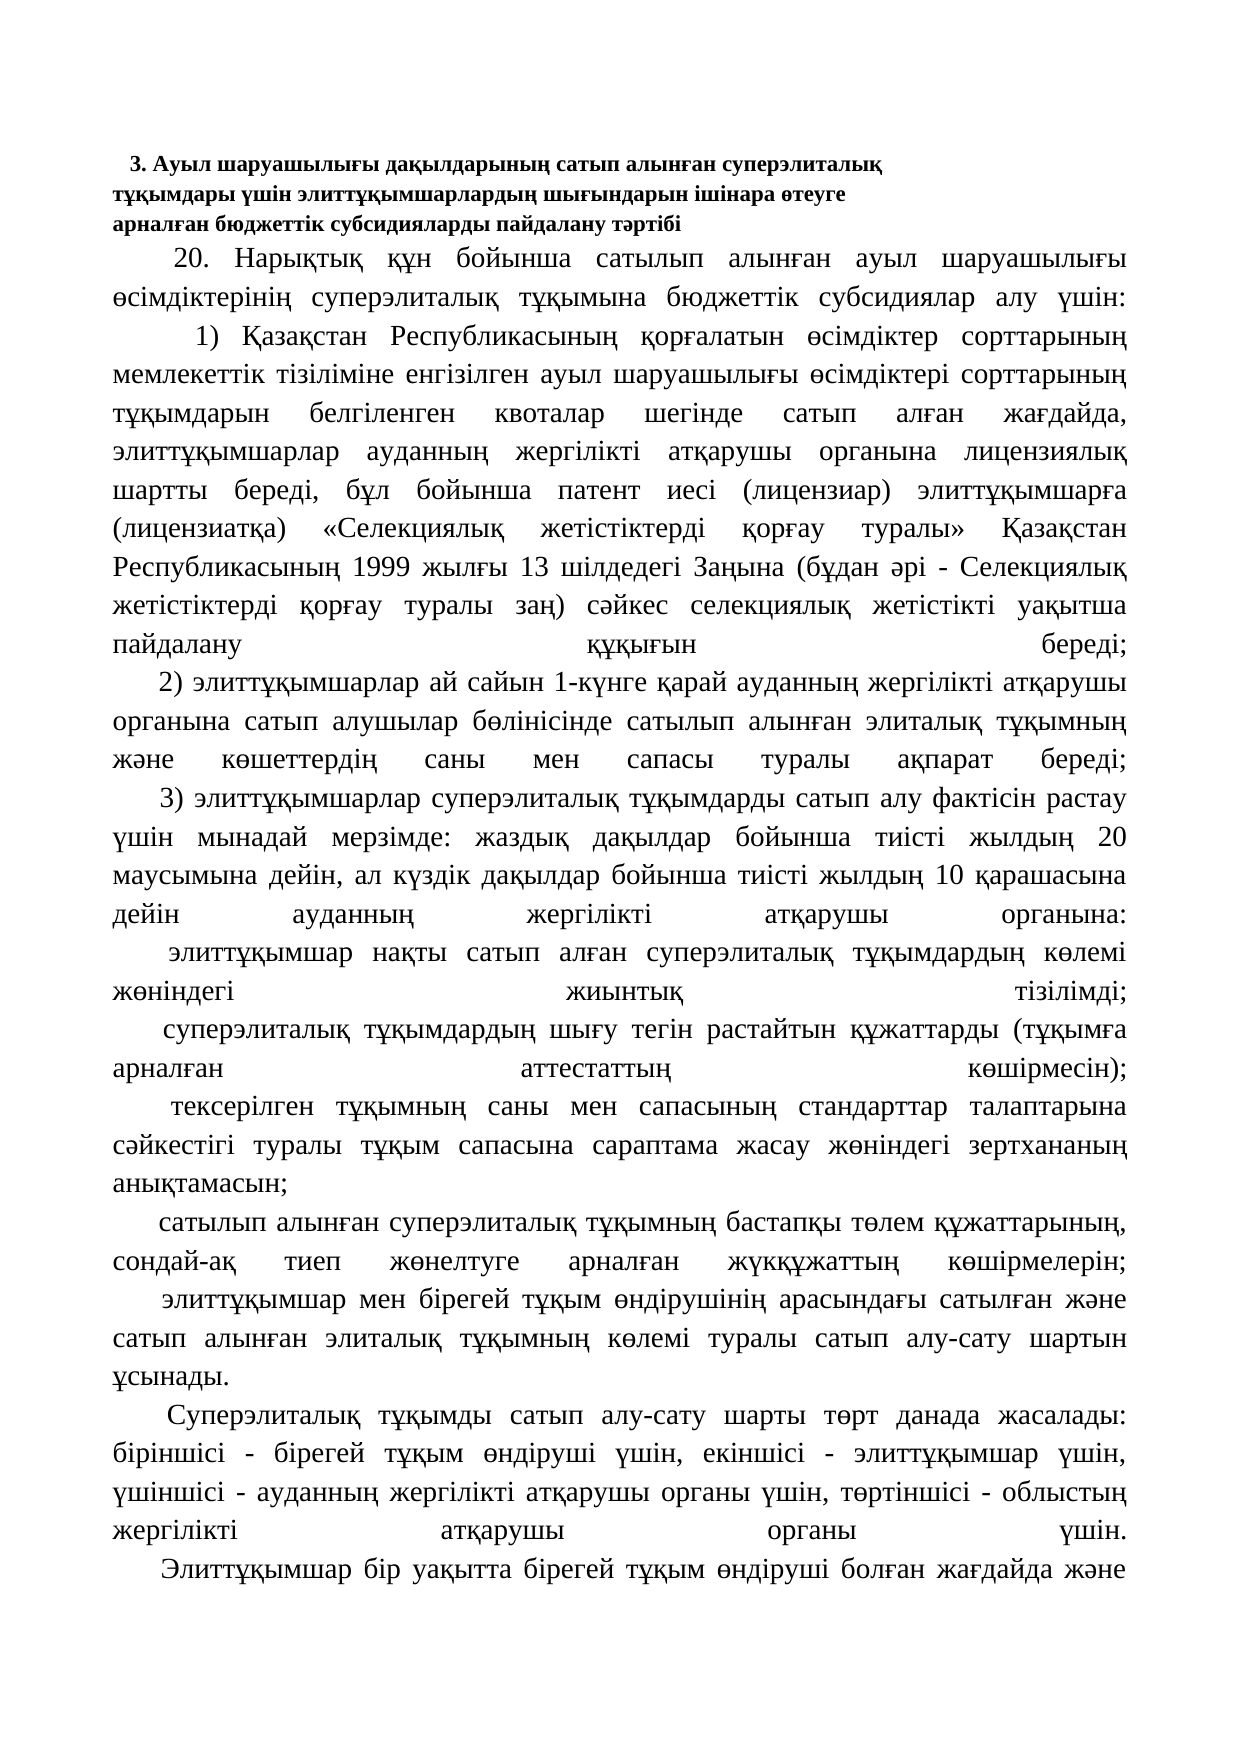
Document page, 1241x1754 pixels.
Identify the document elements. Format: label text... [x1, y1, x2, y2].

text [112, 241, 1128, 1584]
text 3. Ауыл шаруашылығы дақылдарының сатып алынған суперэлиталық тұқымдары үшін элиттұқымшарлардың шығындарын ішінара өтеуге арналған бюджеттік субсидияларды пайдалану тәртібі [112, 150, 1128, 237]
